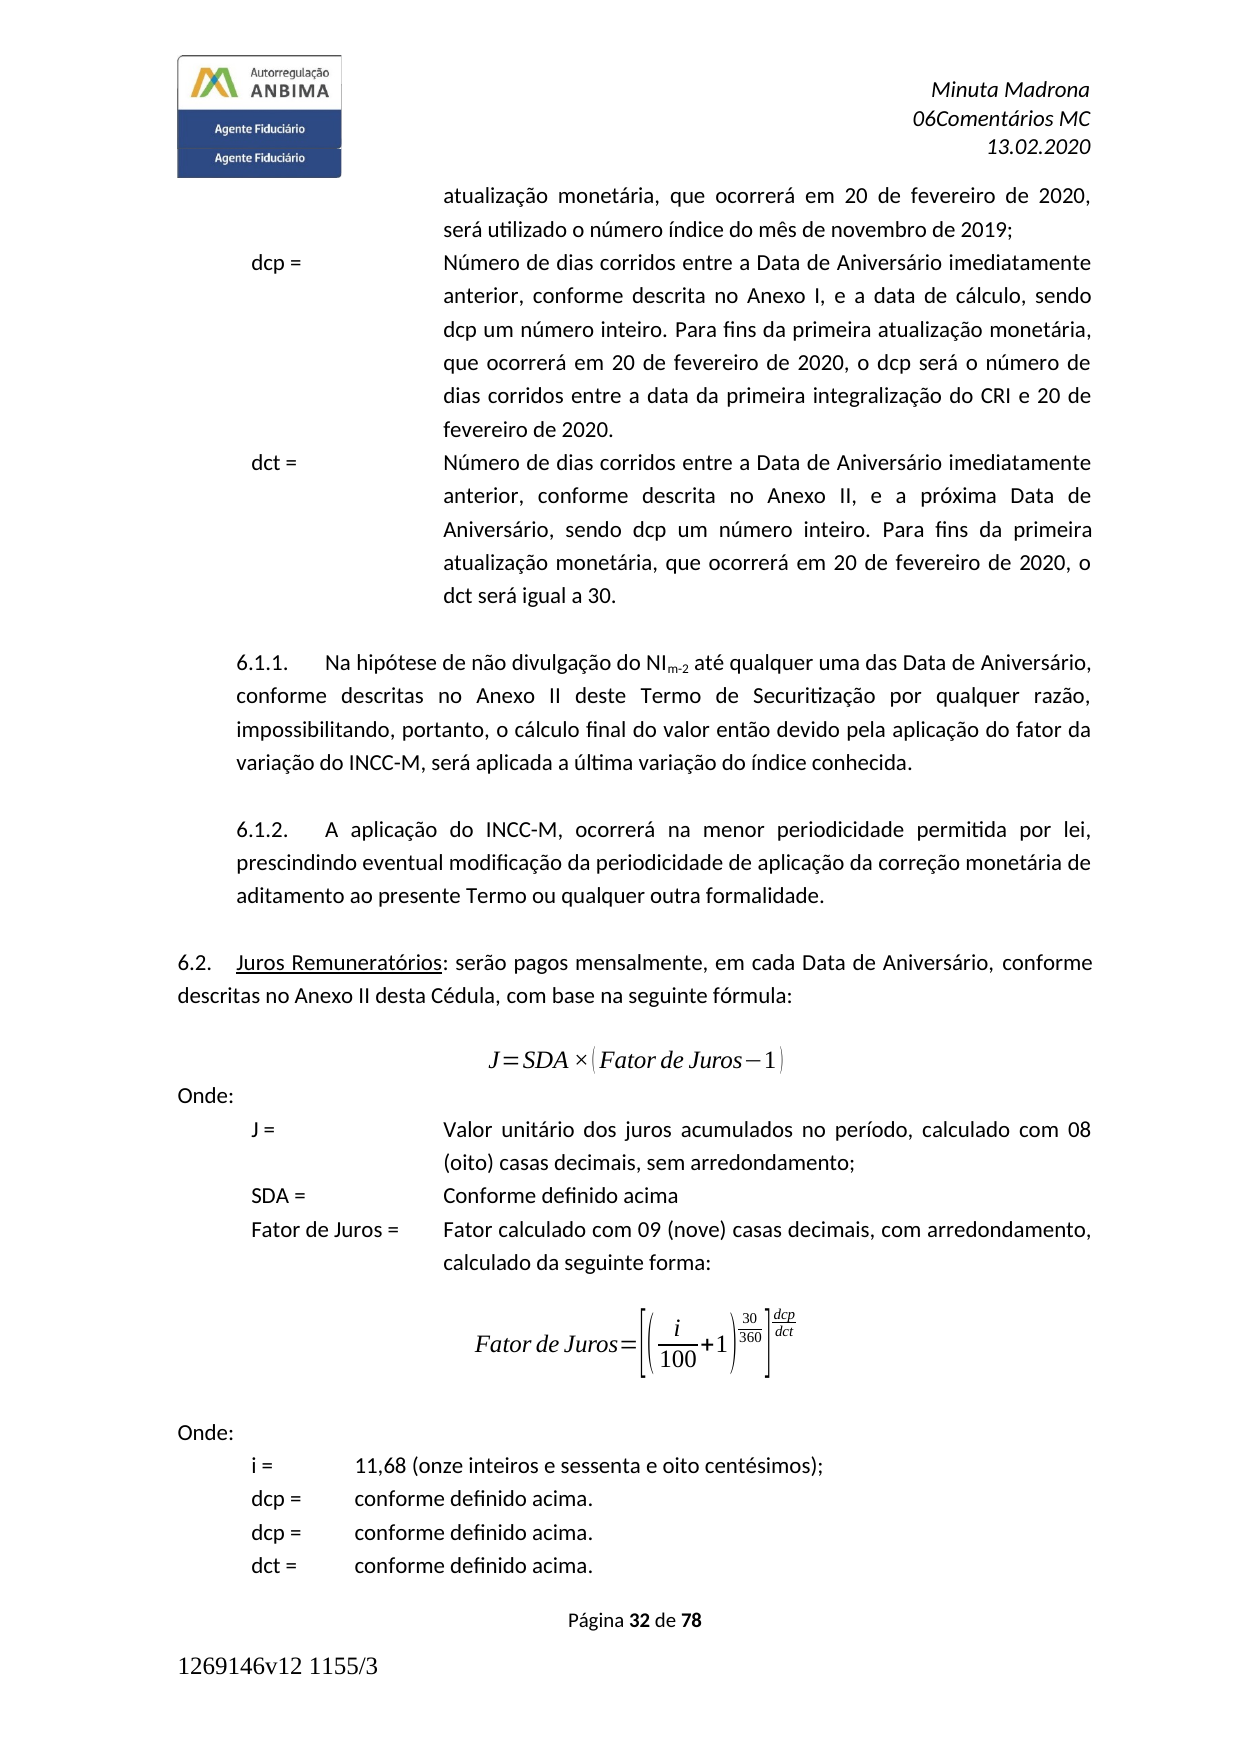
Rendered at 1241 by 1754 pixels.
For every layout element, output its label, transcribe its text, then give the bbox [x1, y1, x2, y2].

text dcp = conforme definido acima. [251, 1513, 1092, 1547]
text Onde: [177, 1077, 1092, 1111]
text dct = conforme definido acima. [251, 1547, 1092, 1580]
text dct = Número de dias corridos entre a Data de Aniversário imediatamente anterior, conforme descrita no Anexo II, e a próxima Data de Aniversário, sendo dcp um número inteiro. Para fins da primeira atualização monetária, que ocorrerá em 20 de fevereiro de 2020, o dct será igual a 30. [251, 444, 1092, 611]
text Fator de Juros = Fator calculado com 09 (nove) casas decimais, com arredondamento, calculado da seguinte forma: [251, 1211, 1092, 1277]
text dcp = conforme definido acima. [251, 1480, 1092, 1513]
text J = Valor unitário dos juros acumulados no período, calculado com 08 (oito) casas decimais, sem arredondamento; [251, 1111, 1092, 1177]
text Onde: [177, 1413, 1092, 1447]
text dcp = Número de dias corridos entre a Data de Aniversário imediatamente anterior, conforme descrita no Anexo I, e a data de cálculo, sendo dcp um número inteiro. Para fins da primeira atualização monetária, que ocorrerá em 20 de fevereiro de 2020, o dcp será o número de dias corridos entre a data da primeira integralização do CRI e 20 de fevereiro de 2020. [251, 244, 1092, 444]
text i = 11,68 (onze inteiros e sessenta e oito centésimos); [251, 1447, 1092, 1480]
list Na hipótese de não divulgação do NIm-2 até qualquer uma das Data de Aniversário, conforme descritas no Anexo II deste Termo de Securitização por qualquer razão, impossibilitando, portanto, o cálculo final do valor então devido pela aplicação do fator da variação do INCC-M, será aplicada a última variação do índice conhecida. [236, 644, 1092, 777]
list A aplicação do INCC-M, ocorrerá na menor periodicidade permitida por lei, prescindindo eventual modificação da periodicidade de aplicação da correção monetária de aditamento ao presente Termo ou qualquer outra formalidade. [236, 811, 1092, 911]
list Juros Remuneratórios: serão pagos mensalmente, em cada Data de Aniversário, conforme descritas no Anexo II desta Cédula, com base na seguinte fórmula: [177, 944, 1093, 1011]
text SDA = Conforme definido acima [251, 1177, 1092, 1211]
picture [177, 55, 342, 178]
